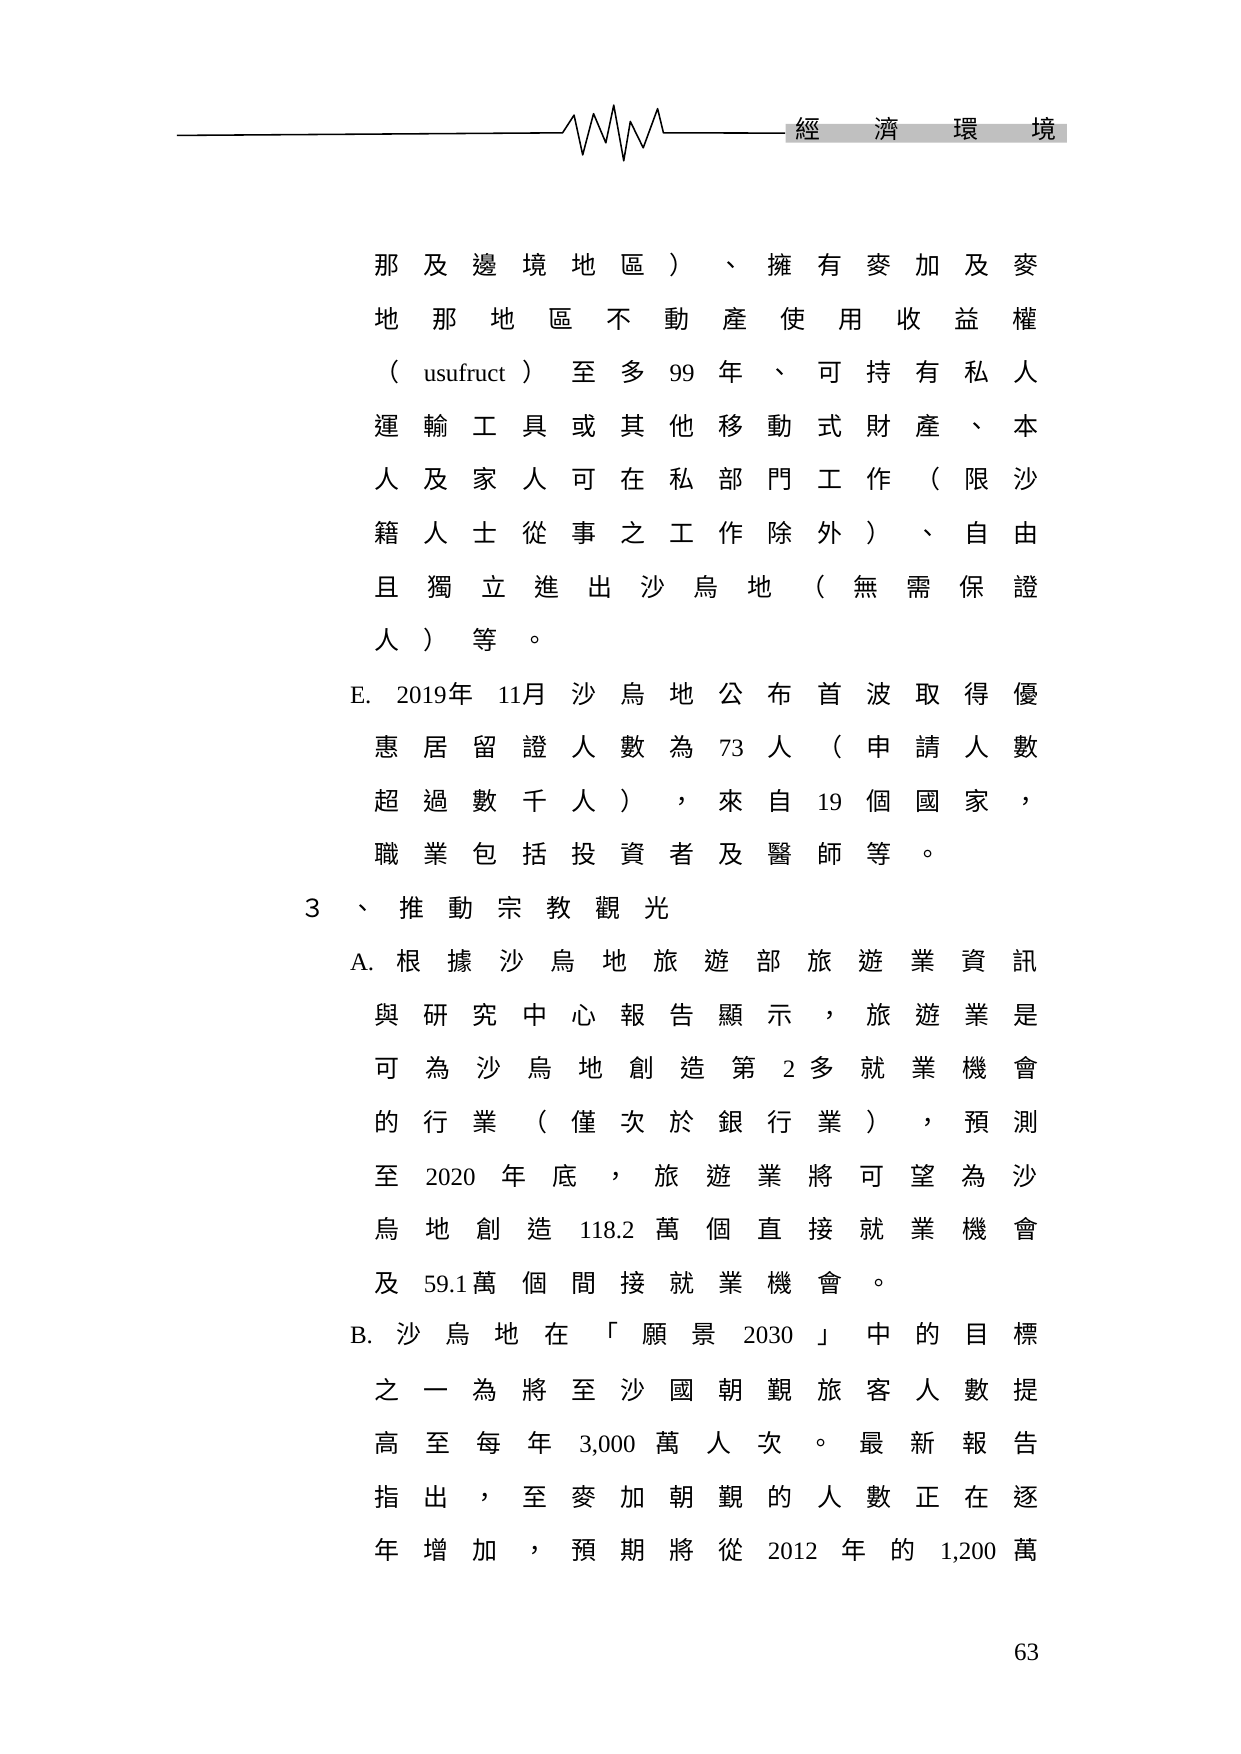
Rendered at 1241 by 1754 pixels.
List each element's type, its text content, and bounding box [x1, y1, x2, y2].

text ３、推動宗教觀光 [276, 880, 1063, 933]
text E. 2019年11月沙烏地公布首波取得優惠居留證人數為73人（申請人數超過數千人），來自19個國家，職業包括投資者及醫師等。 [325, 666, 1063, 880]
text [325, 1308, 1063, 1576]
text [325, 237, 1063, 666]
text A. 根據沙烏地旅遊部旅遊業資訊與研究中心報告顯示，旅遊業是可為沙烏地創造第2多就業機會的行業（僅次於銀行業），預測至2020年底，旅遊業將可望為沙烏地創造118.2萬個直接就業機會及59.1萬個間接就業機會。 [325, 933, 1063, 1308]
